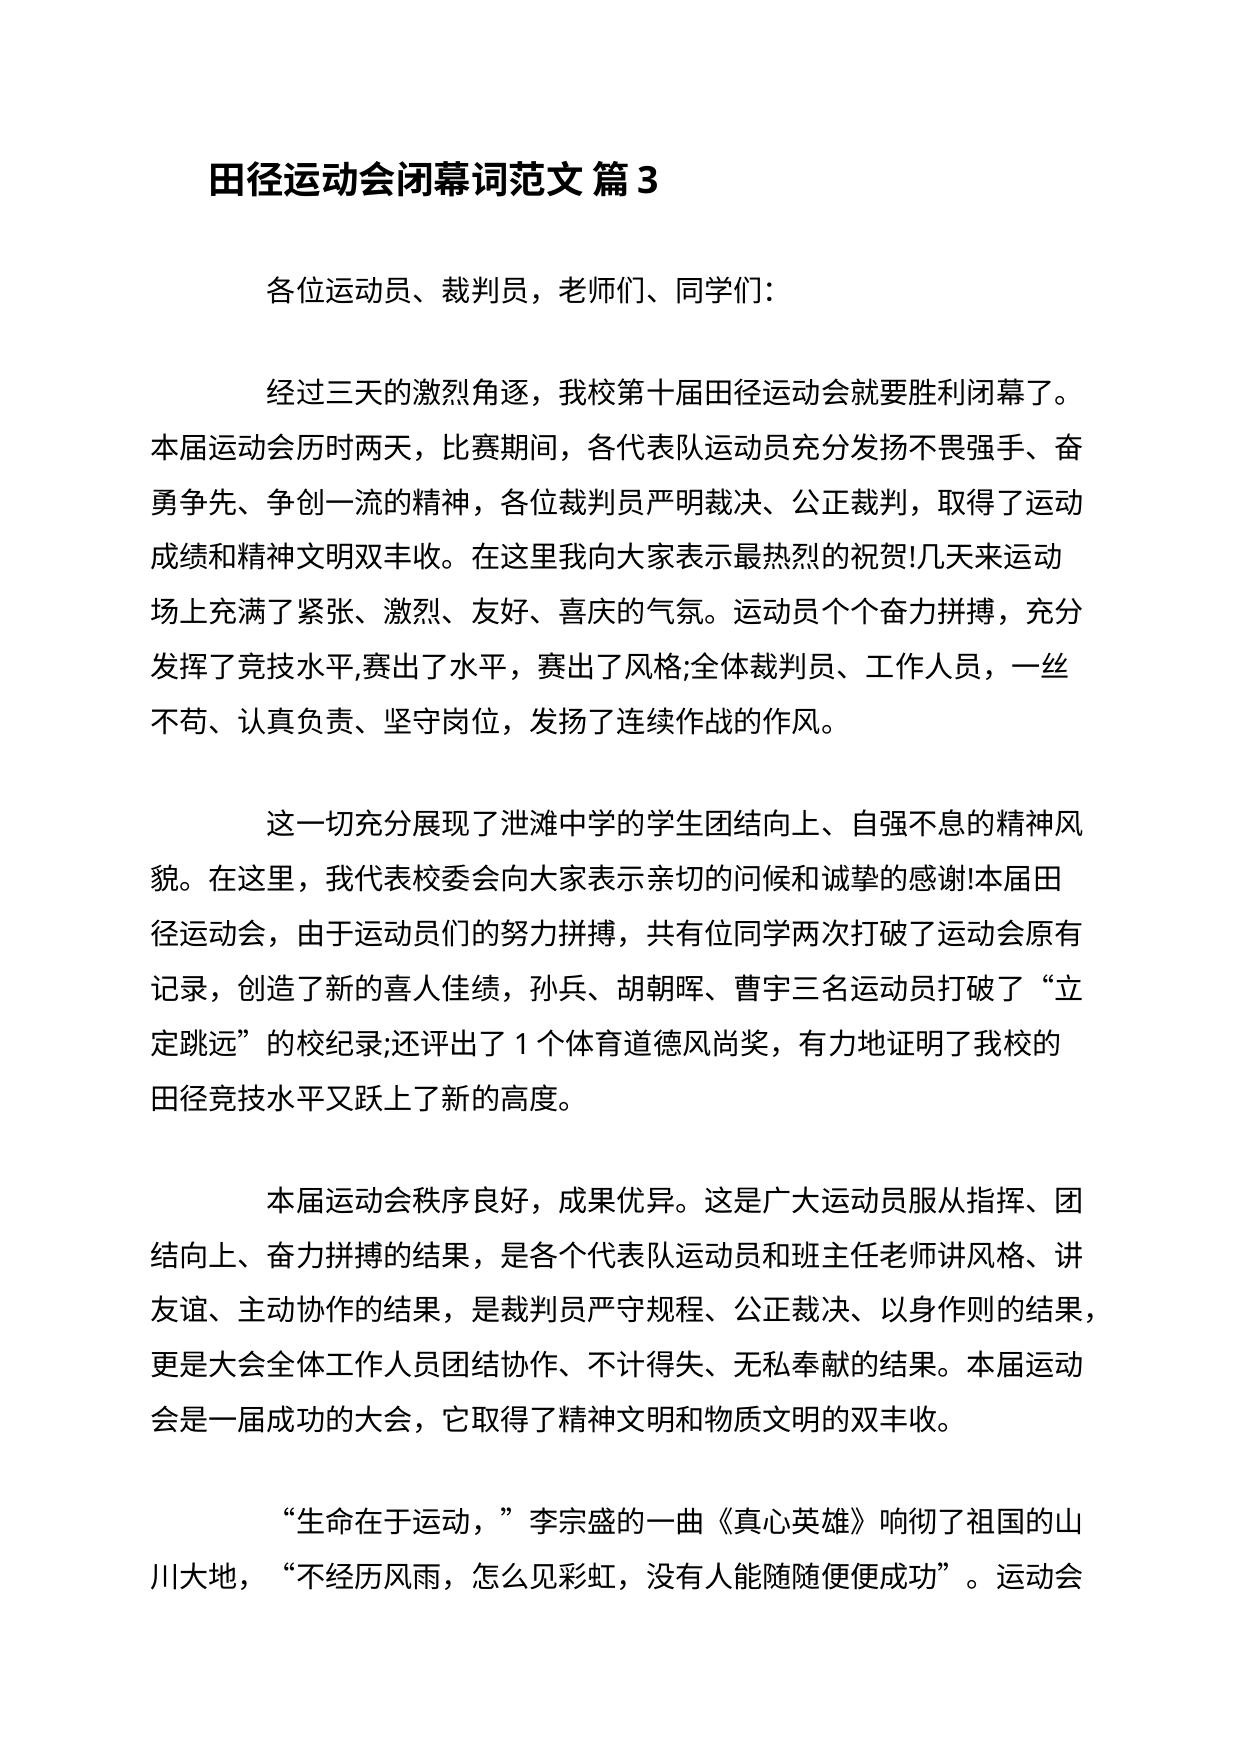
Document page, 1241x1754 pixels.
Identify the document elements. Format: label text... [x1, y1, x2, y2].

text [150, 1498, 1090, 1596]
text 本届运动会秩序良好，成果优异。这是广大运动员服从指挥、团结向上、奋力拼搏的结果，是各个代表队运动员和班主任老师讲风格、讲友谊、主动协作的结果，是裁判员严守规程、公正裁决、以身作则的结果，更是大会全体工作人员团结协作、不计得失、无私奉献的结果。本届运动会是一届成功的大会，它取得了精神文明和物质文明的双丰收。 [150, 1177, 1090, 1439]
text 这一切充分展现了泄滩中学的学生团结向上、自强不息的精神风貌。在这里，我代表校委会向大家表示亲切的问候和诚挚的感谢!本届田径运动会，由于运动员们的努力拼搏，共有位同学两次打破了运动会原有记录，创造了新的喜人佳绩，孙兵、胡朝晖、曹宇三名运动员打破了“立定跳远”的校纪录;还评出了1个体育道德风尚奖，有力地证明了我校的田径竞技水平又跃上了新的高度。 [150, 801, 1090, 1118]
text 田径运动会闭幕词范文 篇3 [150, 150, 1090, 204]
text 各位运动员、裁判员，老师们、同学们： [150, 268, 1090, 310]
text 经过三天的激烈角逐，我校第十届田径运动会就要胜利闭幕了。本届运动会历时两天，比赛期间，各代表队运动员充分发扬不畏强手、奋勇争先、争创一流的精神，各位裁判员严明裁决、公正裁判，取得了运动成绩和精神文明双丰收。在这里我向大家表示最热烈的祝贺!几天来运动场上充满了紧张、激烈、友好、喜庆的气氛。运动员个个奋力拼搏，充分发挥了竞技水平,赛出了水平，赛出了风格;全体裁判员、工作人员，一丝不苟、认真负责、坚守岗位，发扬了连续作战的作风。 [150, 369, 1090, 741]
